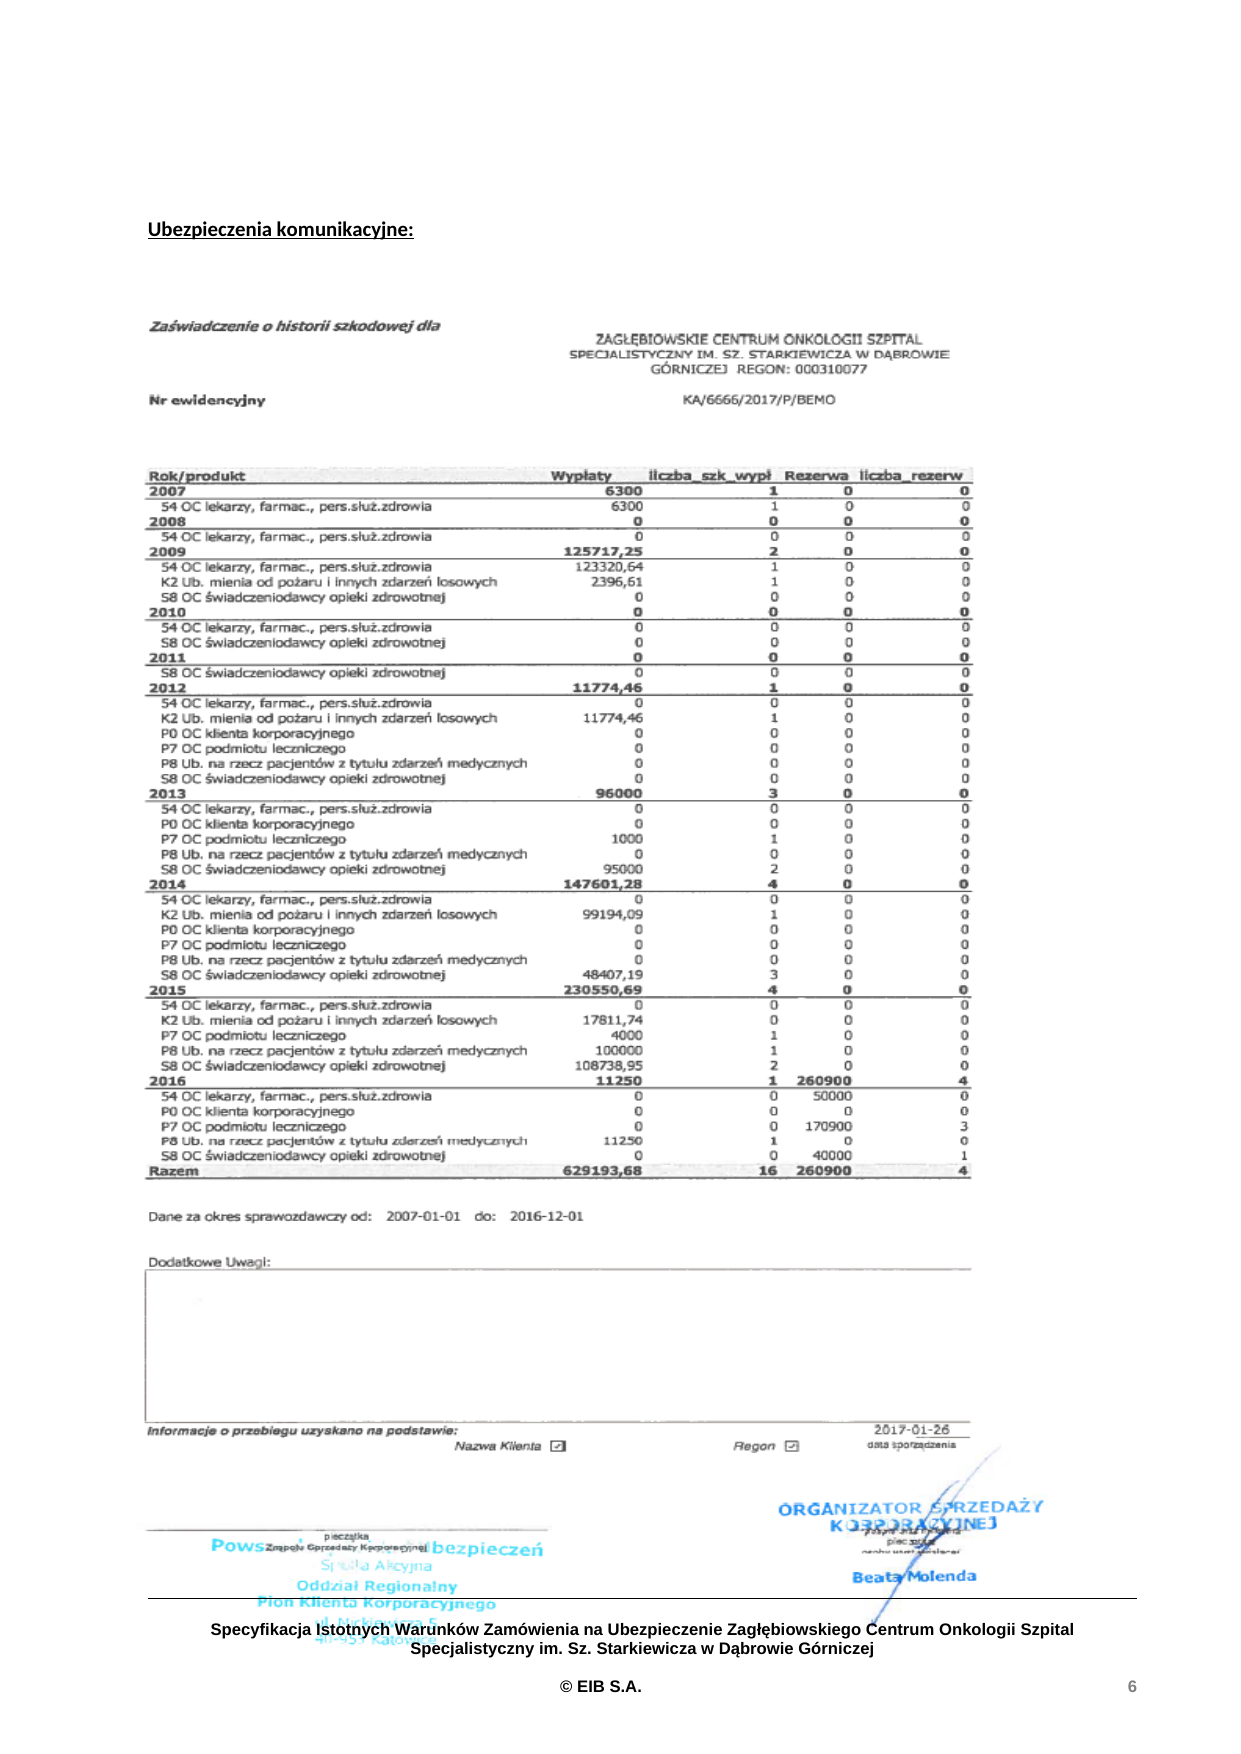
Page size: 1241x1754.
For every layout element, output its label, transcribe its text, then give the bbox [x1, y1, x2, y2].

text Ubezpieczenia komunikacyjne: [148, 216, 1137, 242]
